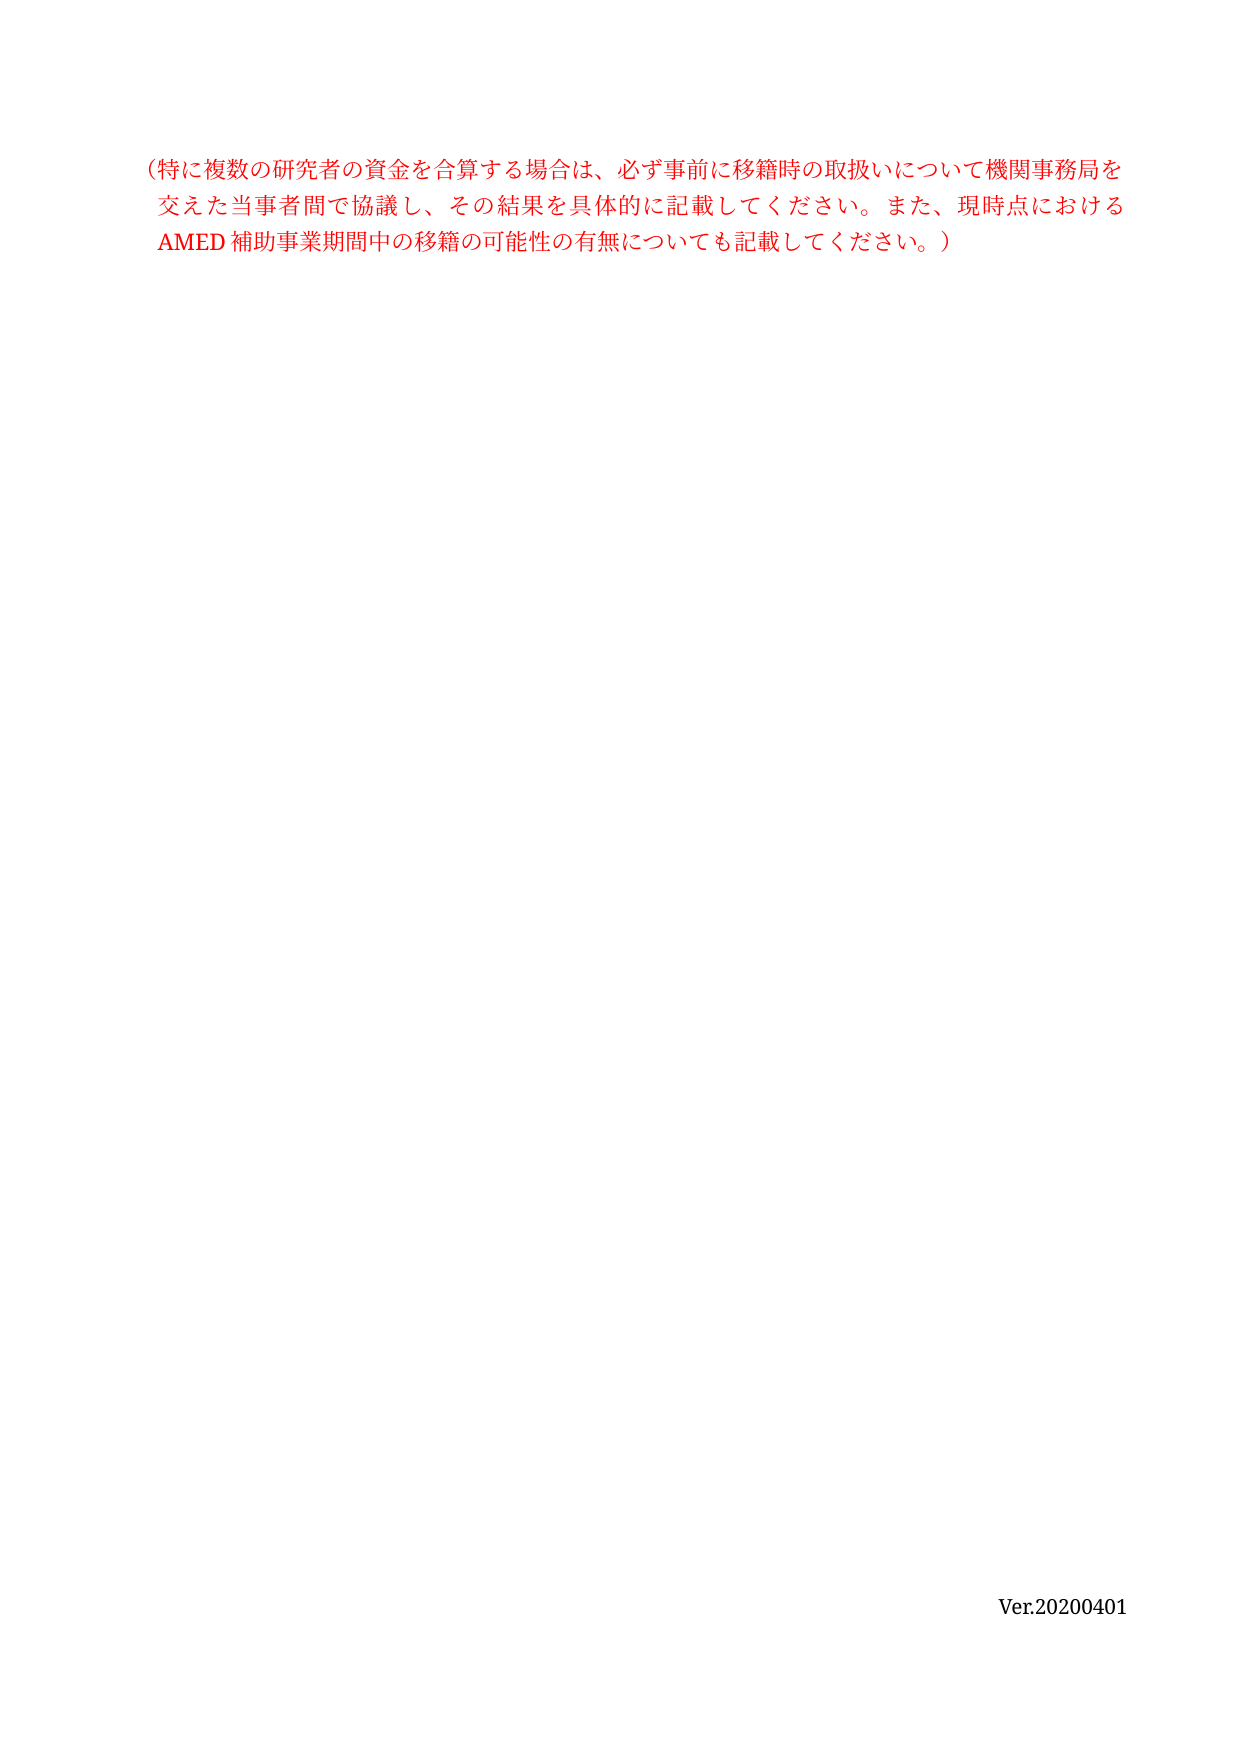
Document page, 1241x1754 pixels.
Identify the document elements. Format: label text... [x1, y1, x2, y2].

text （特に複数の研究者の資金を合算する場合は、必ず事前に移籍時の取扱いについて機関事務局を交えた当事者間で協議し、その結果を具体的に記載してください。また、現時点におけるAMED補助事業期間中の移籍の可能性の有無についても記載してください。） [134, 150, 1128, 258]
